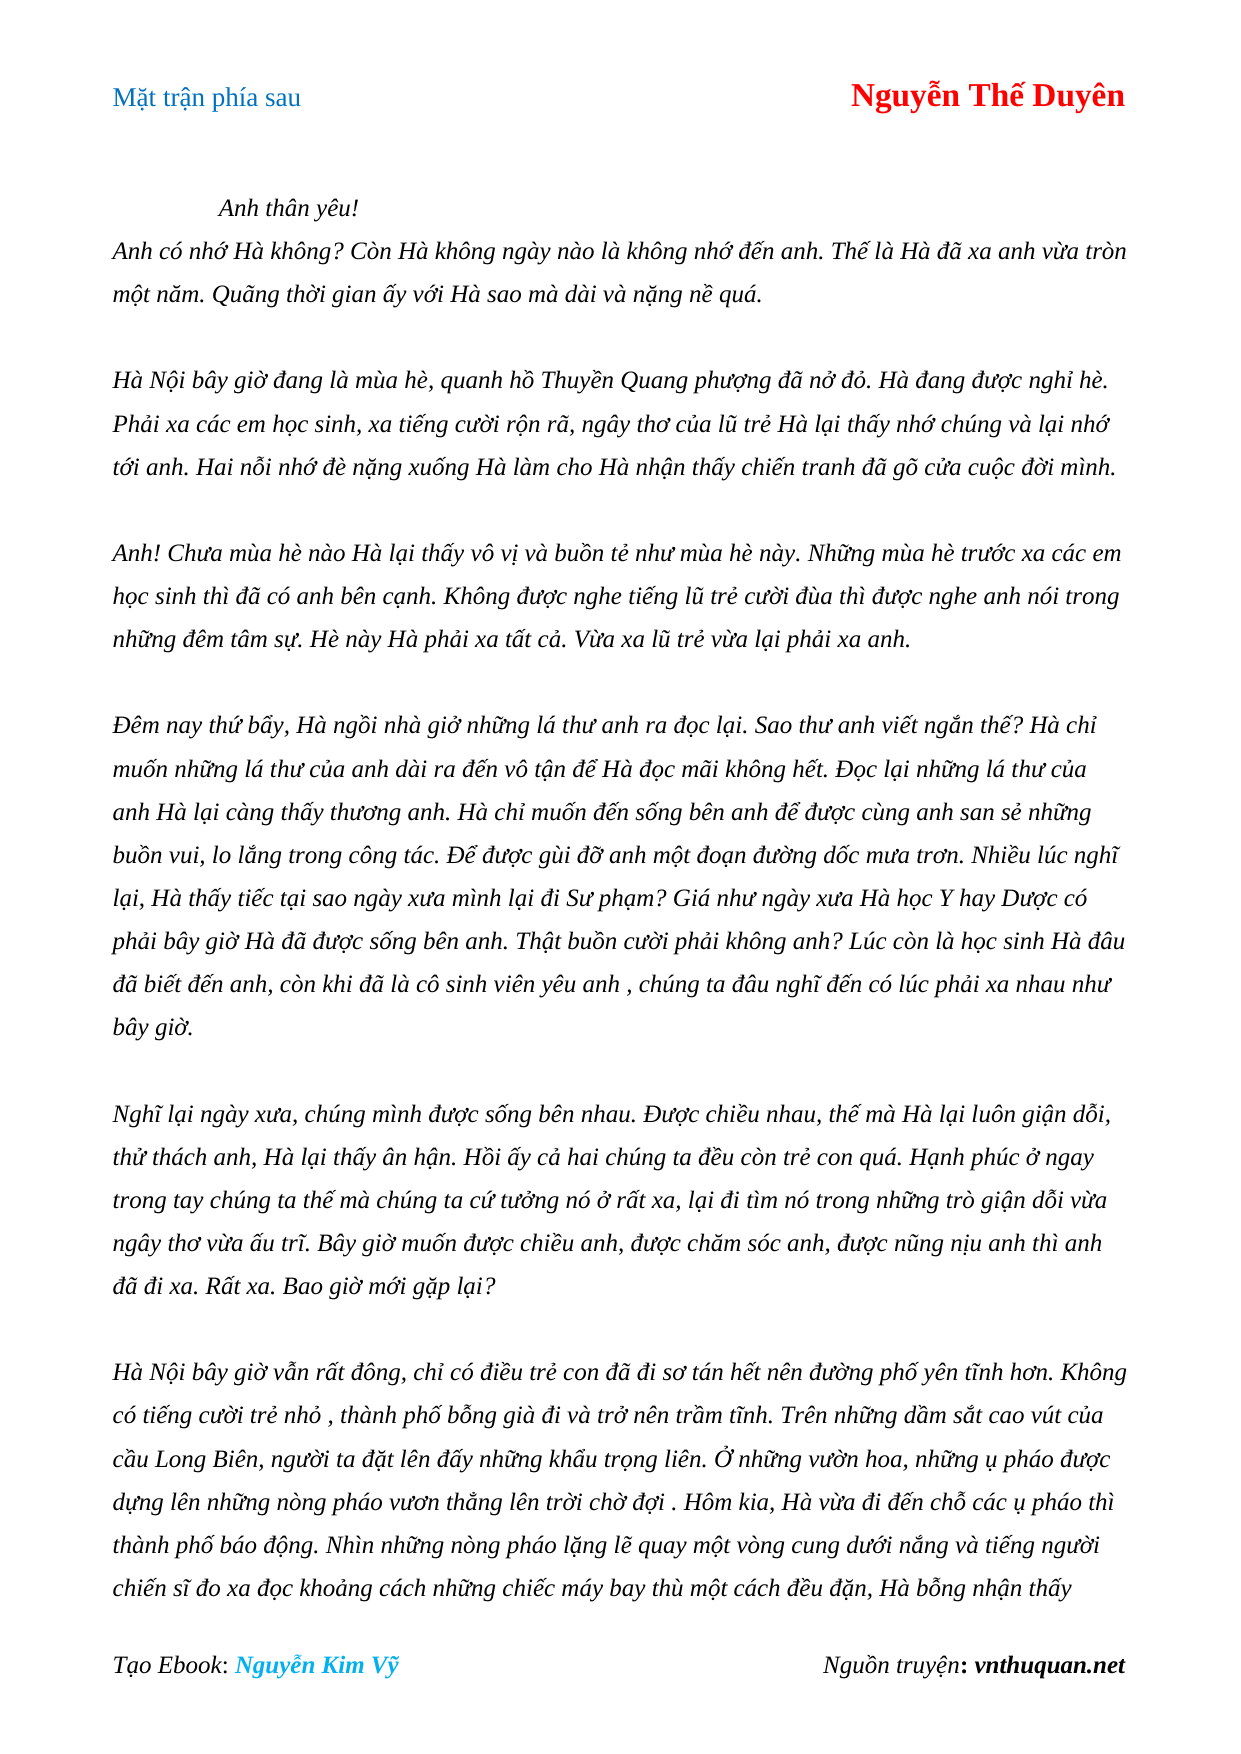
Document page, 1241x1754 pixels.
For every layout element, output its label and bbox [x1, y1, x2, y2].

text [112, 150, 1128, 1602]
